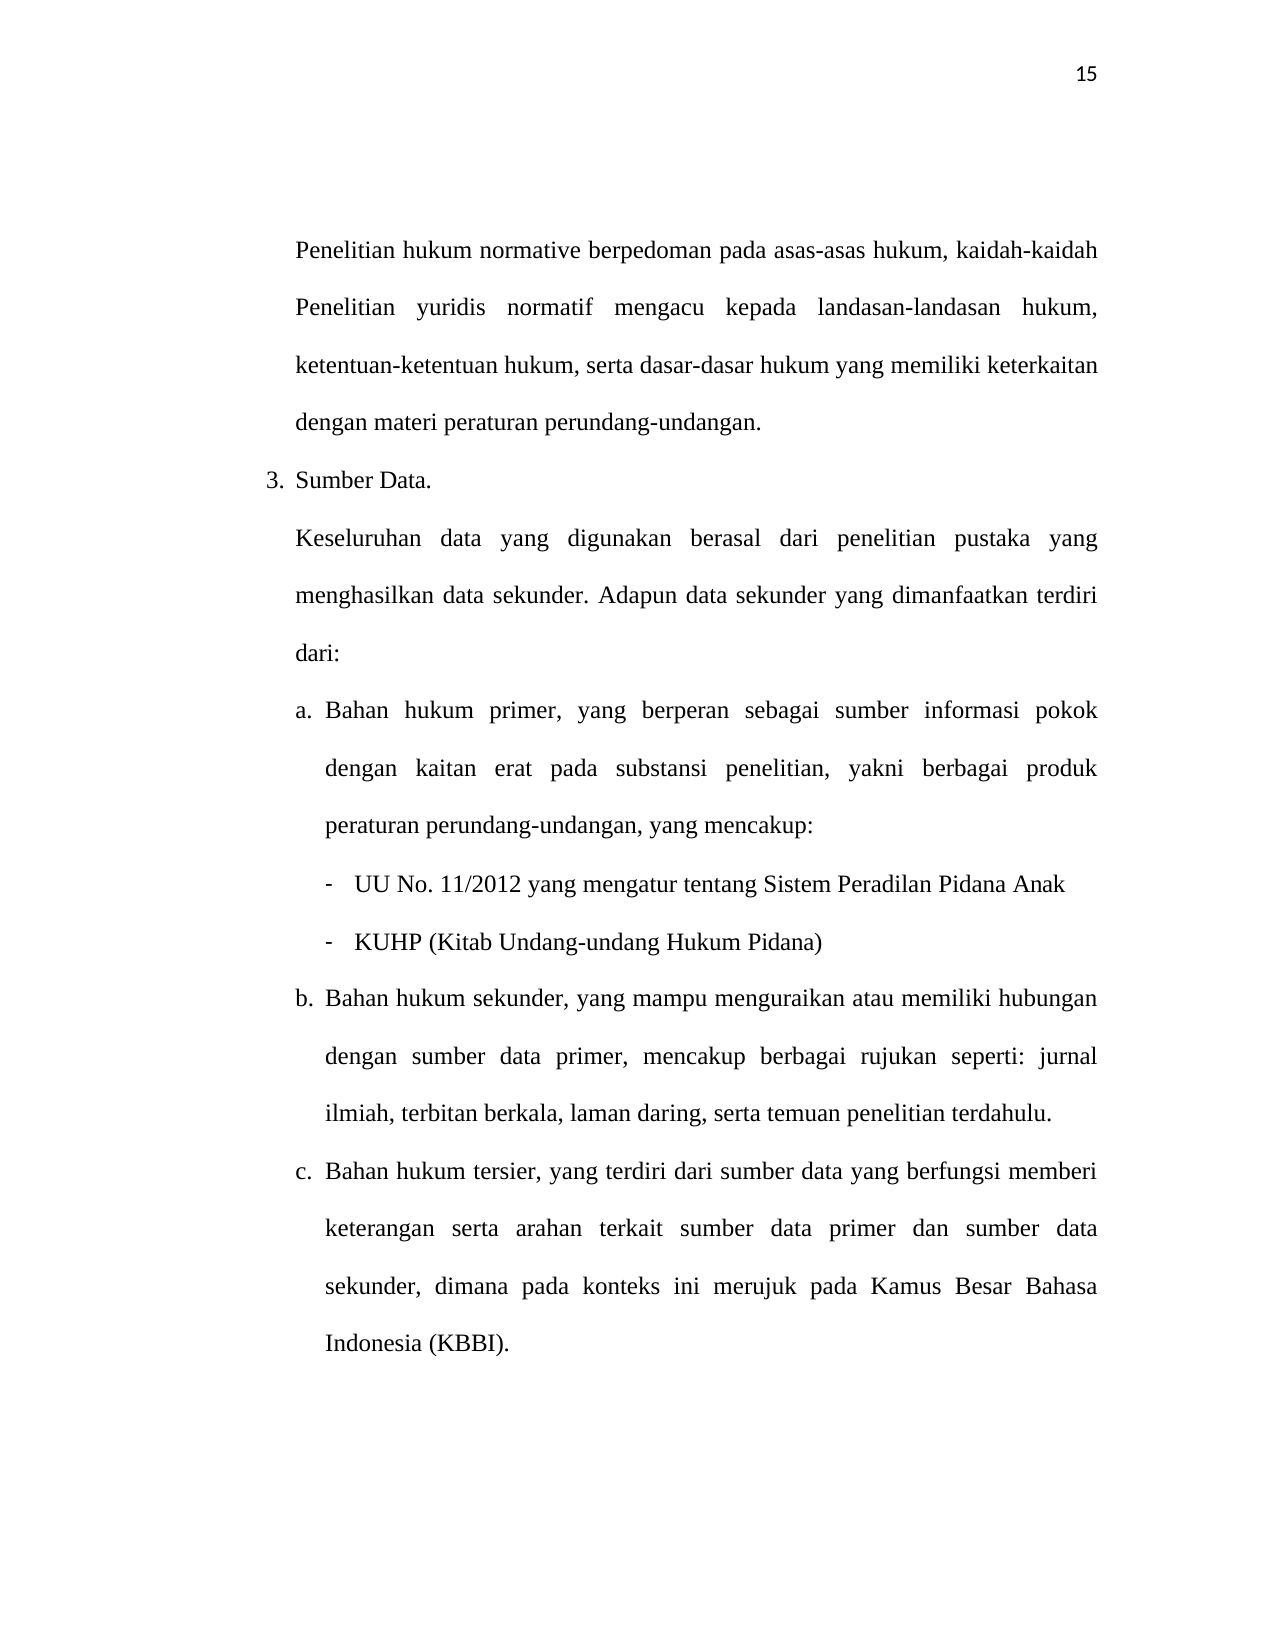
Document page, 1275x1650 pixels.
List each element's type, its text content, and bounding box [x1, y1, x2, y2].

list UU No. 11/2012 yang mengatur tentang Sistem Peradilan Pidana Anak [325, 868, 1113, 898]
list Bahan hukum sekunder, yang mampu menguraikan atau memiliki hubungan dengan sumber data primer, mencakup berbagai rujukan seperti: jurnal ilmiah, terbitan berkala, laman daring, serta temuan penelitian terdahulu. [295, 983, 1098, 1127]
list Bahan hukum primer, yang berperan sebagai sumber informasi pokok dengan kaitan erat pada substansi penelitian, yakni berbagai produk peraturan perundang-undangan, yang mencakup: [295, 695, 1098, 839]
list Bahan hukum tersier, yang terdiri dari sumber data yang berfungsi memberi keterangan serta arahan terkait sumber data primer dan sumber data sekunder, dimana pada konteks ini merujuk pada Kamus Besar Bahasa Indonesia (KBBI). [295, 1156, 1098, 1357]
list Sumber Data. [266, 465, 1113, 494]
text Penelitian hukum normative berpedoman pada asas-asas hukum, kaidah-kaidah Penelitian yuridis normatif mengacu kepada landasan-landasan hukum, ketentuan-ketentuan hukum, serta dasar-dasar hukum yang memiliki keterkaitan dengan materi peraturan perundang-undangan. [295, 235, 1098, 436]
text Keseluruhan data yang digunakan berasal dari penelitian pustaka yang menghasilkan data sekunder. Adapun data sekunder yang dimanfaatkan terdiri dari: [295, 523, 1098, 666]
list KUHP (Kitab Undang-undang Hukum Pidana) [325, 926, 1113, 956]
